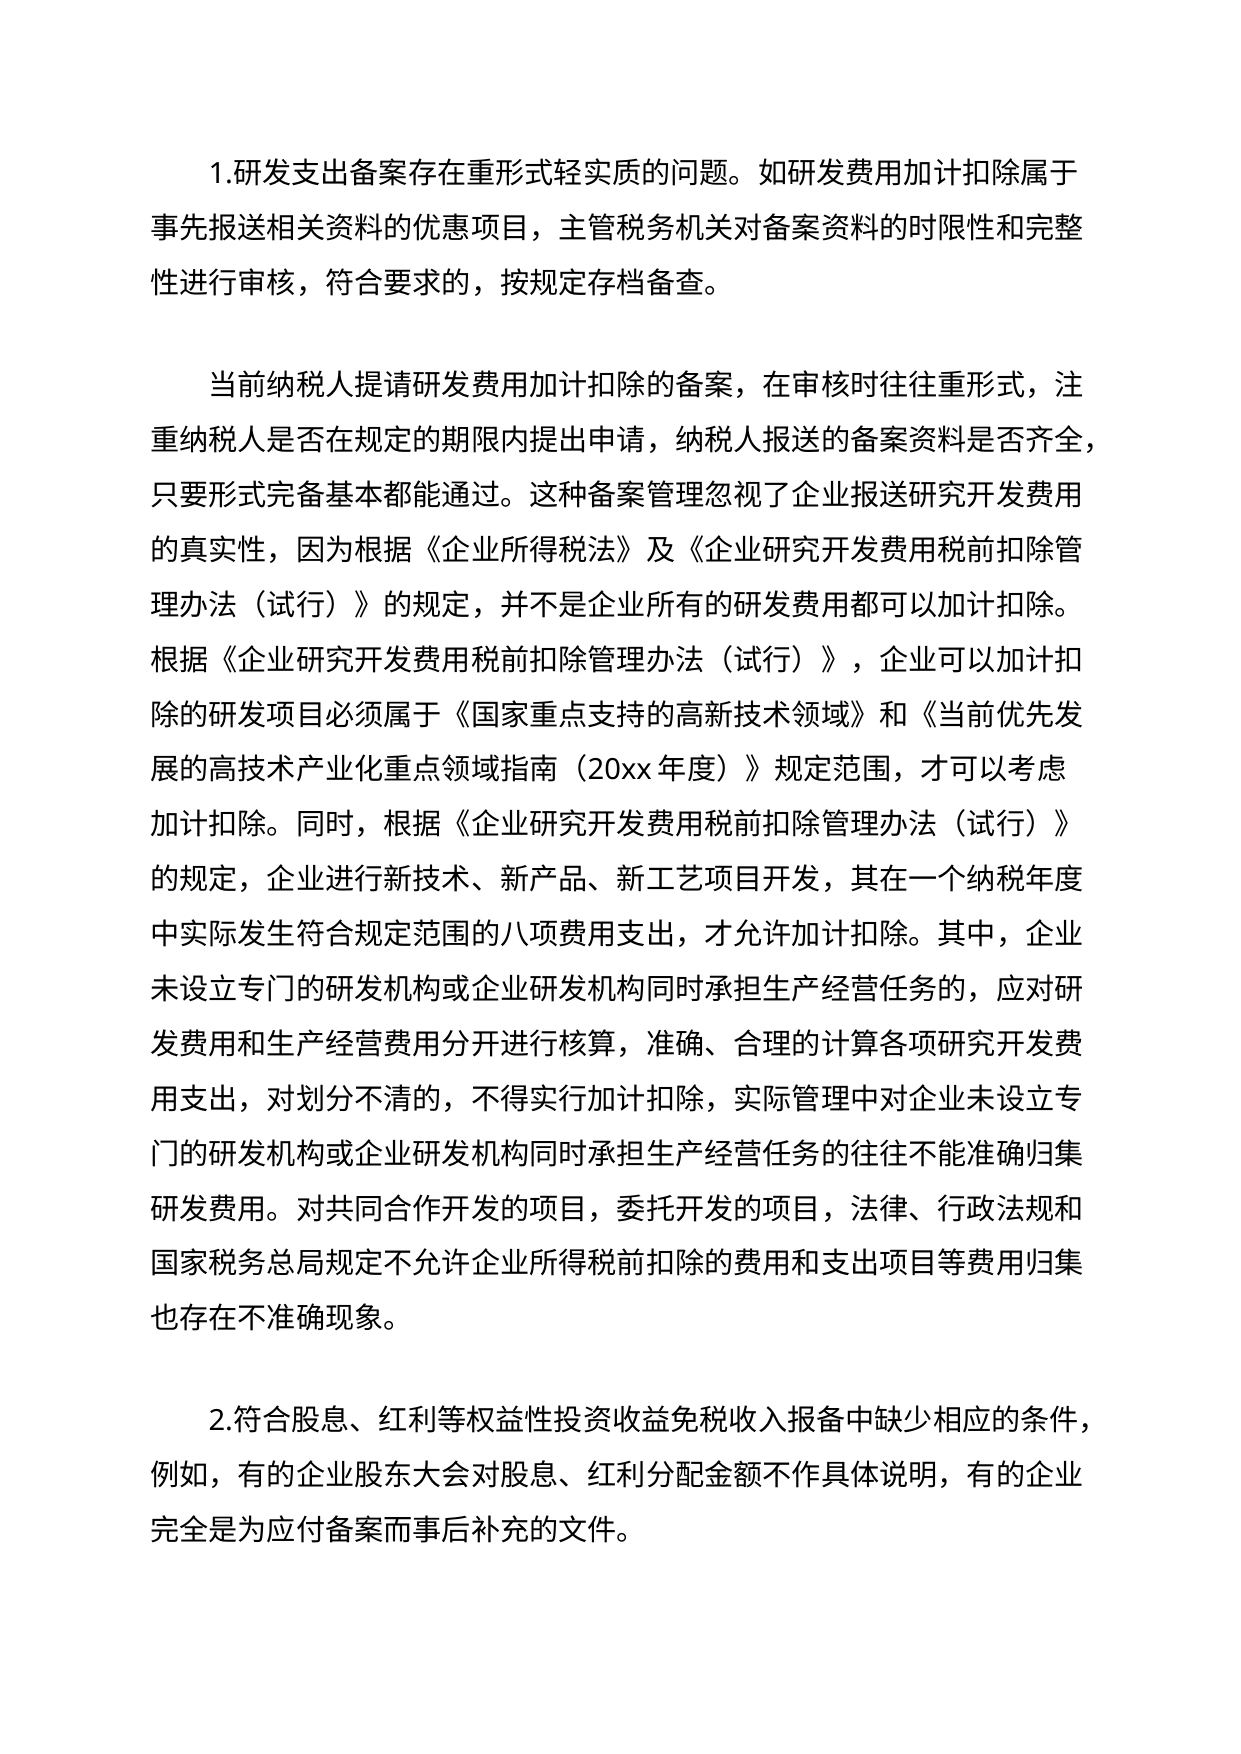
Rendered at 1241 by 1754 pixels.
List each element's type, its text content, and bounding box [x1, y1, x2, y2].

text 2.符合股息、红利等权益性投资收益免税收入报备中缺少相应的条件，例如，有的企业股东大会对股息、红利分配金额不作具体说明，有的企业完全是为应付备案而事后补充的文件。 [150, 1397, 1090, 1549]
text 1.研发支出备案存在重形式轻实质的问题。如研发费用加计扣除属于事先报送相关资料的优惠项目，主管税务机关对备案资料的时限性和完整性进行审核，符合要求的，按规定存档备查。 [150, 150, 1090, 302]
text 当前纳税人提请研发费用加计扣除的备案，在审核时往往重形式，注重纳税人是否在规定的期限内提出申请，纳税人报送的备案资料是否齐全，只要形式完备基本都能通过。这种备案管理忽视了企业报送研究开发费用的真实性，因为根据《企业所得税法》及《企业研究开发费用税前扣除管理办法（试行）》的规定，并不是企业所有的研发费用都可以加计扣除。根据《企业研究开发费用税前扣除管理办法（试行）》，企业可以加计扣除的研发项目必须属于《国家重点支持的高新技术领域》和《当前优先发展的高技术产业化重点领域指南（20xx年度）》规定范围，才可以考虑加计扣除。同时，根据《企业研究开发费用税前扣除管理办法（试行）》的规定，企业进行新技术、新产品、新工艺项目开发，其在一个纳税年度中实际发生符合规定范围的八项费用支出，才允许加计扣除。其中，企业未设立专门的研发机构或企业研发机构同时承担生产经营任务的，应对研发费用和生产经营费用分开进行核算，准确、合理的计算各项研究开发费用支出，对划分不清的，不得实行加计扣除，实际管理中对企业未设立专门的研发机构或企业研发机构同时承担生产经营任务的往往不能准确归集研发费用。对共同合作开发的项目，委托开发的项目，法律、行政法规和国家税务总局规定不允许企业所得税前扣除的费用和支出项目等费用归集也存在不准确现象。 [150, 362, 1090, 1337]
